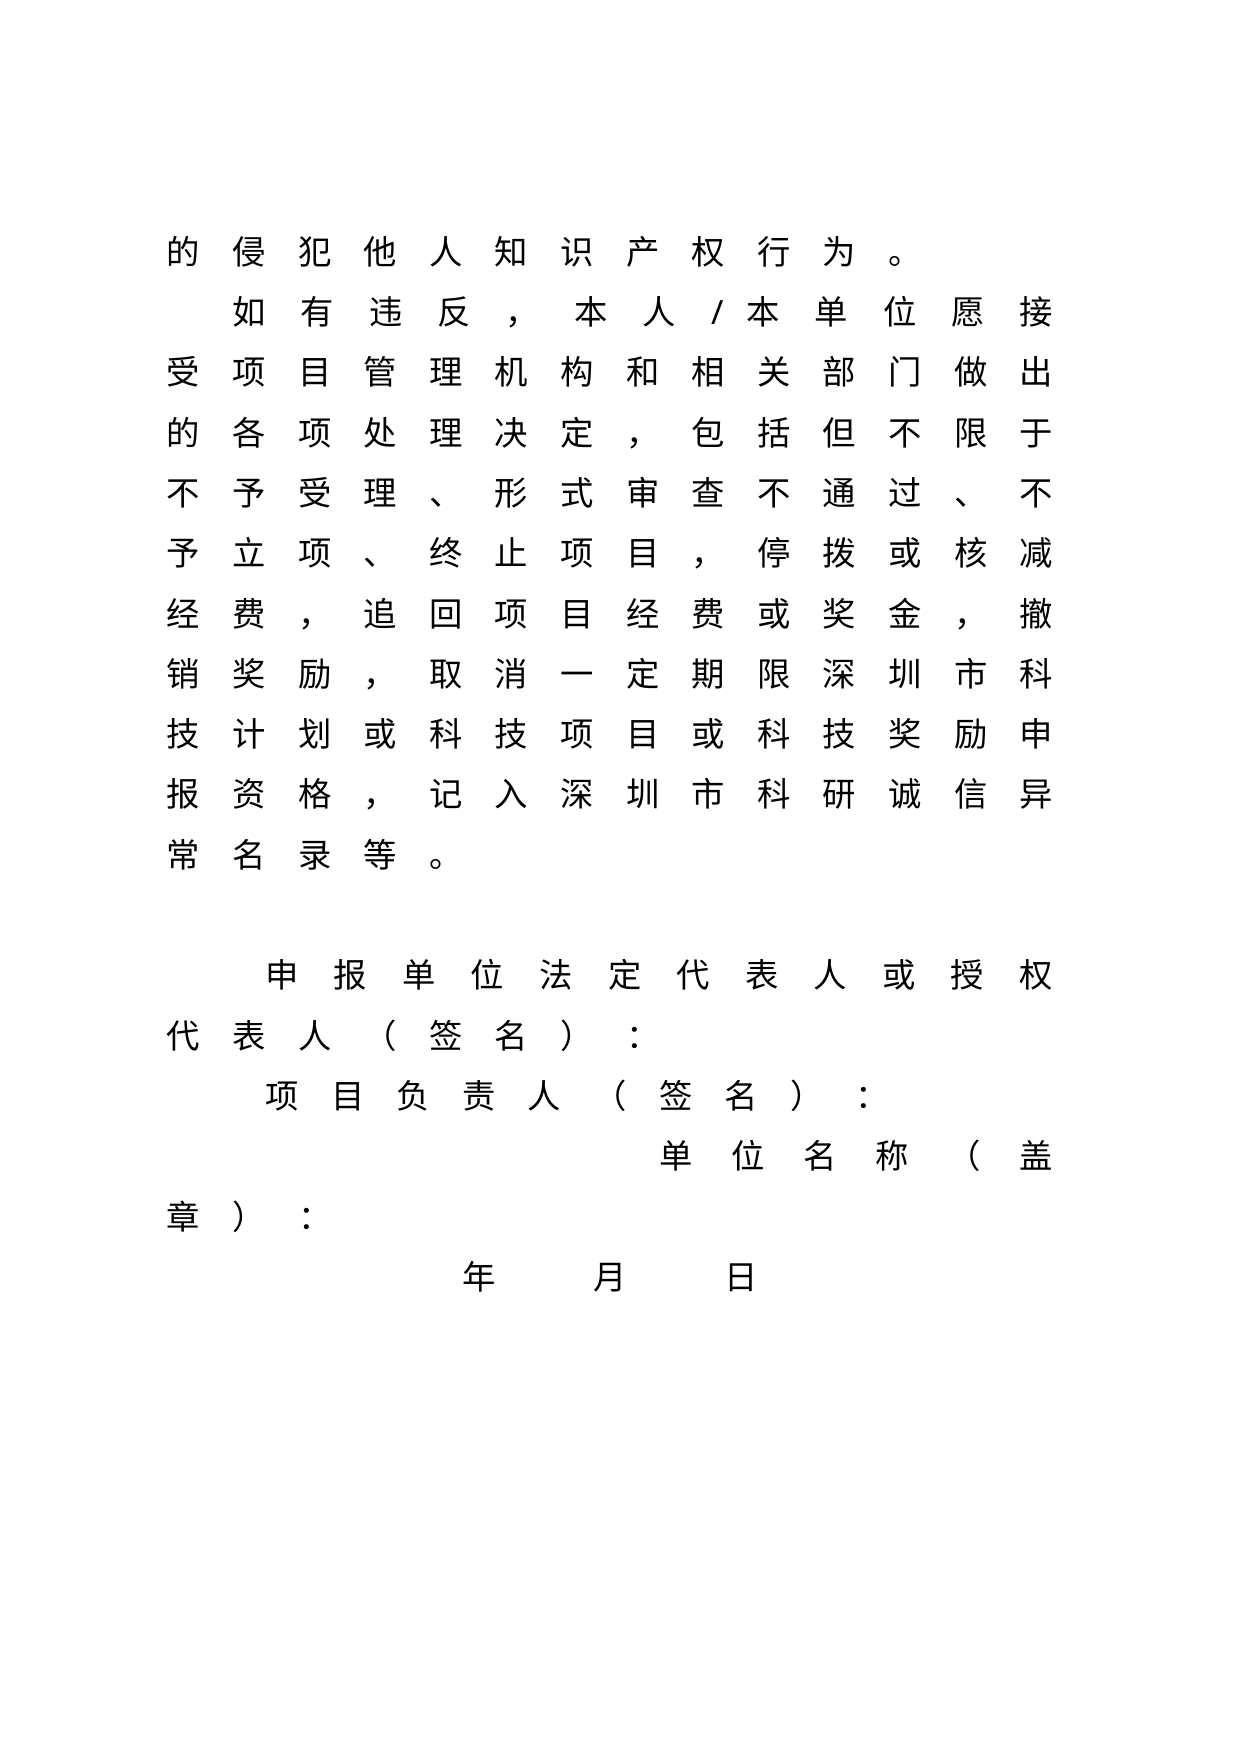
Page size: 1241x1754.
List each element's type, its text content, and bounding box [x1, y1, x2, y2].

text 年 月 日 [167, 1245, 1085, 1305]
text 单位名称（盖章）： [167, 1124, 1085, 1245]
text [167, 219, 1085, 280]
text 申报单位法定代表人或授权代表人（签名）： [167, 943, 1085, 1064]
text 项目负责人（签名）： [167, 1064, 1085, 1124]
text 如有违反，本人/本单位愿接受项目管理机构和相关部门做出的各项处理决定，包括但不限于不予受理、形式审查不通过、不予立项、终止项目，停拨或核减经费，追回项目经费或奖金，撤销奖励，取消一定期限深圳市科技计划或科技项目或科技奖励申报资格，记入深圳市科研诚信异常名录等。 [167, 280, 1085, 883]
